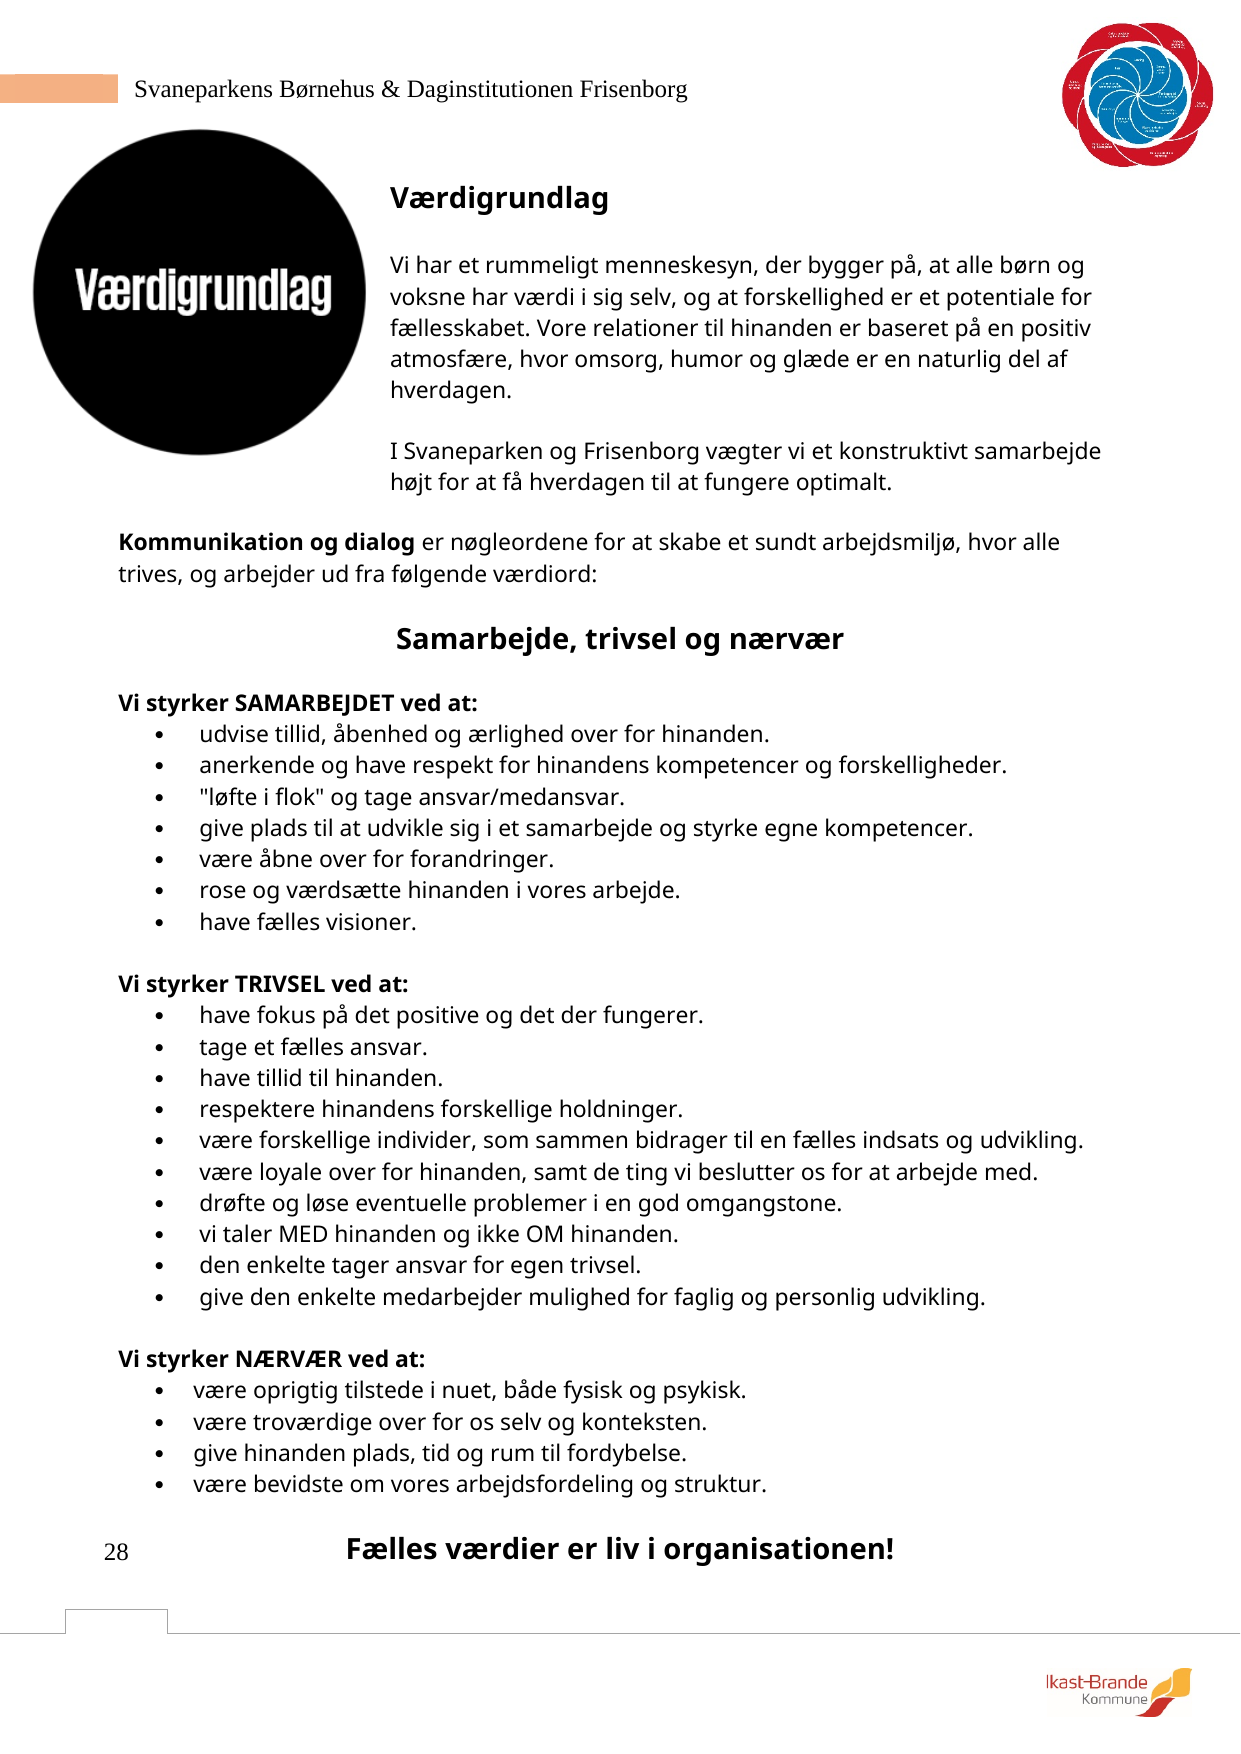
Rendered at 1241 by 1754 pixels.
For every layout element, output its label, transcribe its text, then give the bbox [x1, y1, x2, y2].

picture [1046, 1668, 1193, 1717]
list have tillid til hinanden. [156, 1062, 1122, 1093]
list have fælles visioner. [156, 906, 1122, 937]
list rose og værdsætte hinanden i vores arbejde. [156, 874, 1122, 906]
list give den enkelte medarbejder mulighed for faglig og personlig udvikling. [156, 1281, 1122, 1312]
list den enkelte tager ansvar for egen trivsel. [156, 1249, 1122, 1281]
list være bevidste om vores arbejdsfordeling og struktur. [156, 1468, 1122, 1499]
list anerkende og have respekt for hinandens kompetencer og forskelligheder. [156, 749, 1122, 781]
list give plads til at udvikle sig i et samarbejde og styrke egne kompetencer. [156, 812, 1122, 843]
list være loyale over for hinanden, samt de ting vi beslutter os for at arbejde med. [156, 1156, 1122, 1187]
list udvise tillid, åbenhed og ærlighed over for hinanden. [156, 718, 1122, 749]
list give hinanden plads, tid og rum til fordybelse. [156, 1437, 1122, 1468]
list drøfte og løse eventuelle problemer i en god omgangstone. [156, 1187, 1122, 1218]
list være åbne over for forandringer. [156, 843, 1122, 874]
text I Svaneparken og Frisenborg vægter vi et konstruktivt samarbejde højt for at få hverdagen til at fungere optimalt. [390, 434, 1122, 497]
list have fokus på det positive og det der fungerer. [156, 999, 1122, 1031]
picture [1061, 17, 1215, 172]
list være oprigtig tilstede i nuet, både fysisk og psykisk. [156, 1374, 1122, 1406]
subtitle Værdigrundlag [375, 177, 1122, 217]
text Fælles værdier er liv i organisationen! [118, 1528, 1122, 1568]
text Kommunikation og dialog er nøgleordene for at skabe et sundt arbejdsmiljø, hvor alle trives, og arbejder ud fra følgende værdiord: [118, 526, 1122, 589]
picture [29, 121, 375, 467]
list respektere hinandens forskellige holdninger. [156, 1093, 1122, 1124]
text Samarbejde, trivsel og nærvær [118, 618, 1122, 658]
text Vi styrker TRIVSEL ved at: [118, 968, 1122, 999]
text Vi styrker NÆRVÆR ved at: [118, 1343, 1122, 1374]
list vi taler MED hinanden og ikke OM hinanden. [156, 1218, 1122, 1249]
list "løfte i flok" og tage ansvar/medansvar. [156, 781, 1122, 812]
text Vi styrker SAMARBEJDET ved at: [118, 687, 1122, 718]
list være troværdige over for os selv og konteksten. [156, 1406, 1122, 1437]
text Vi har et rummeligt menneskesyn, der bygger på, at alle børn og voksne har værdi i sig selv, og at forskellighed er et potentiale for fællesskabet. Vore relationer til hinanden er baseret på en positiv atmosfære, hvor omsorg, humor og glæde er en naturlig del af hverdagen. [390, 249, 1122, 405]
list tage et fælles ansvar. [156, 1031, 1122, 1062]
list være forskellige individer, som sammen bidrager til en fælles indsats og udvikling. [156, 1124, 1122, 1156]
